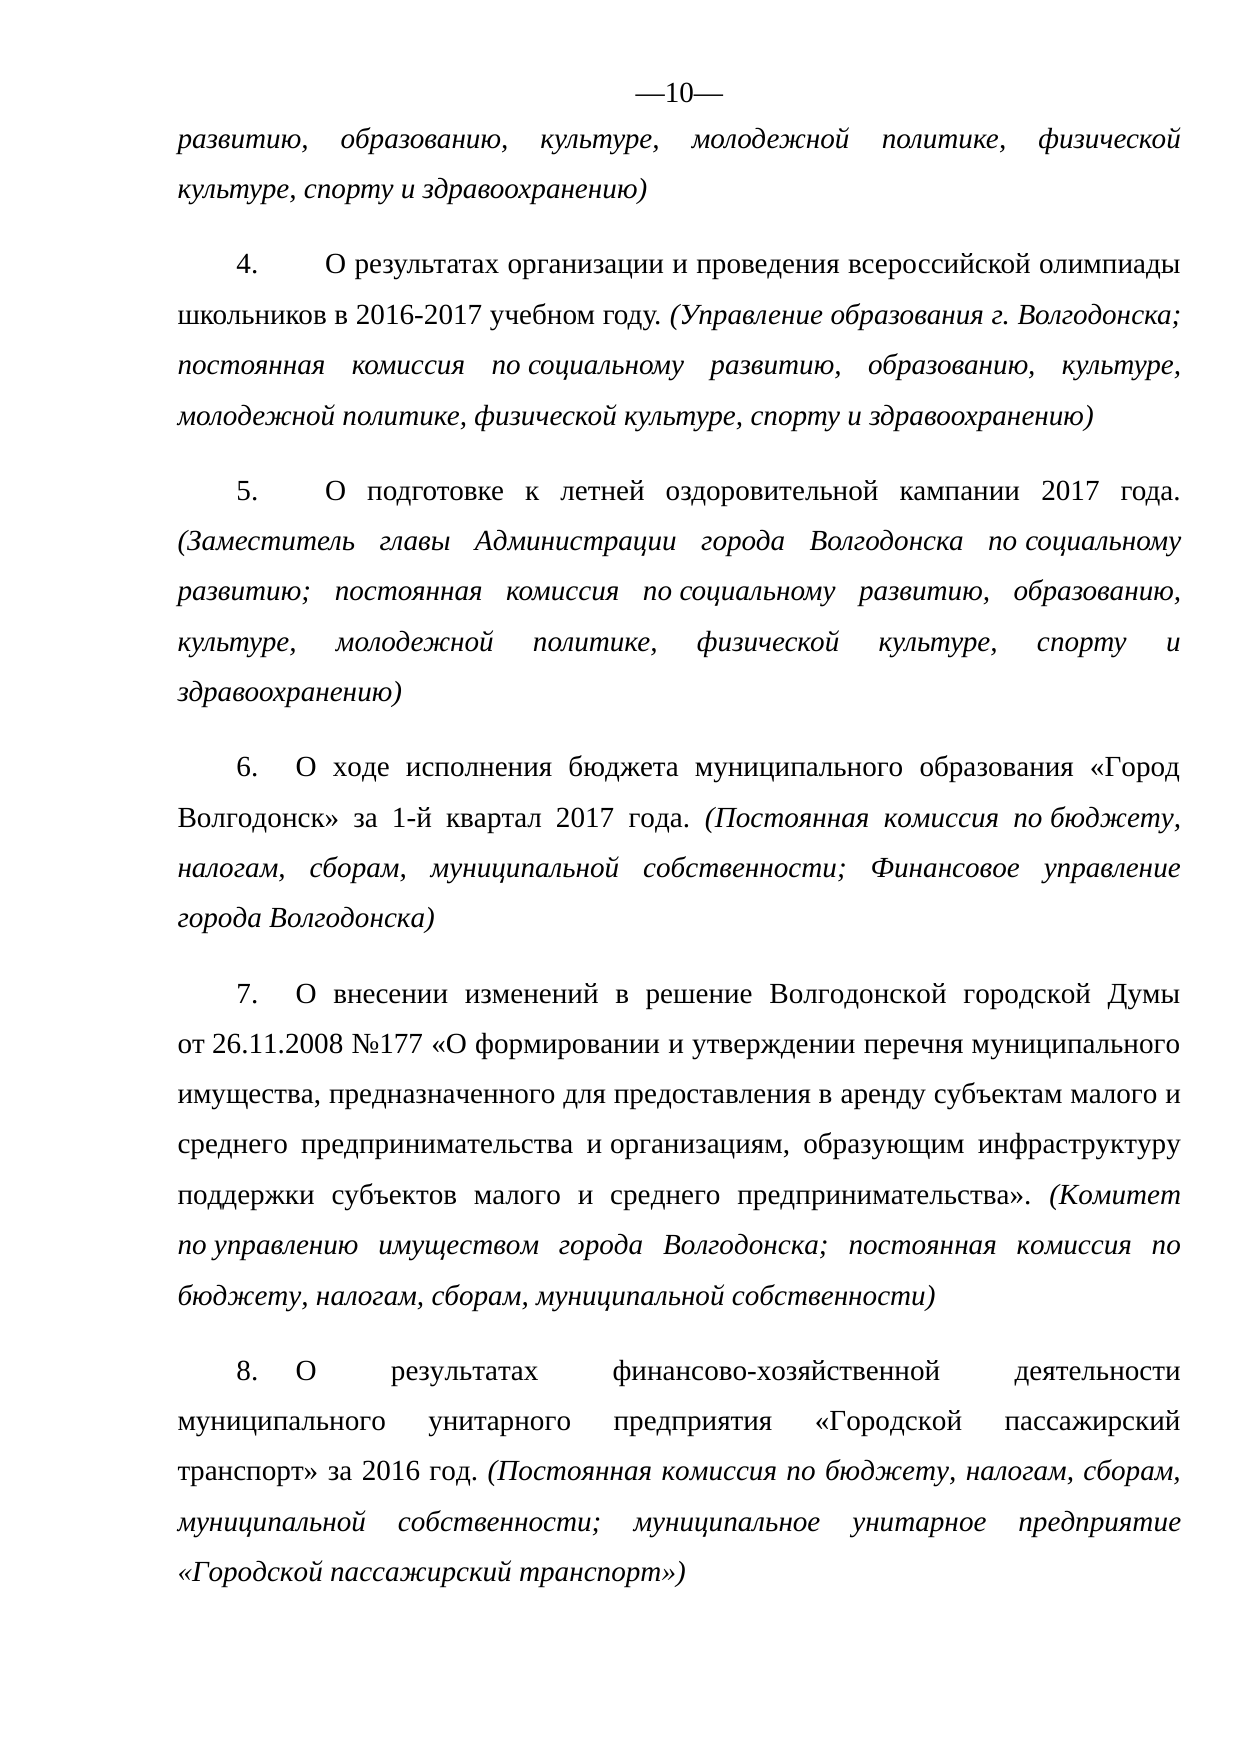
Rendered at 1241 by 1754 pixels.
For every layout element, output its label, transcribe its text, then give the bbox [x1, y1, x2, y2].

list О подготовке к летней оздоровительной кампании 2017 года. (Заместитель главы Администрации города Волгодонска по социальному развитию; постоянная комиссия по социальному развитию, образованию, культуре, молодежной политике, физической культуре, спорту и здравоохранению) [177, 473, 1181, 708]
list О внесении изменений в решение Волгодонской городской Думы от 26.11.2008 №177 «О формировании и утверждении перечня муниципального имущества, предназначенного для предоставления в аренду субъектам малого и среднего предпринимательства и организациям, образующим инфраструктуру поддержки субъектов малого и среднего предпринимательства». (Комитет по управлению имуществом города Волгодонска; постоянная комиссия по бюджету, налогам, сборам, муниципальной собственности) [177, 976, 1181, 1311]
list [177, 121, 1181, 205]
list О ходе исполнения бюджета муниципального образования «Город Волгодонск» за 1-й квартал 2017 года. (Постоянная комиссия по бюджету, налогам, сборам, муниципальной собственности; Финансовое управление города Волгодонска) [177, 749, 1181, 934]
list О результатах финансово-хозяйственной деятельности муниципального унитарного предприятия «Городской пассажирский транспорт» за 2016 год. (Постоянная комиссия по бюджету, налогам, сборам, муниципальной собственности; муниципальное унитарное предприятие «Городской пассажирский транспорт») [177, 1353, 1181, 1588]
list О результатах организации и проведения всероссийской олимпиады школьников в 2016-2017 учебном году. (Управление образования г. Волгодонска; постоянная комиссия по социальному развитию, образованию, культуре, молодежной политике, физической культуре, спорту и здравоохранению) [177, 247, 1181, 431]
